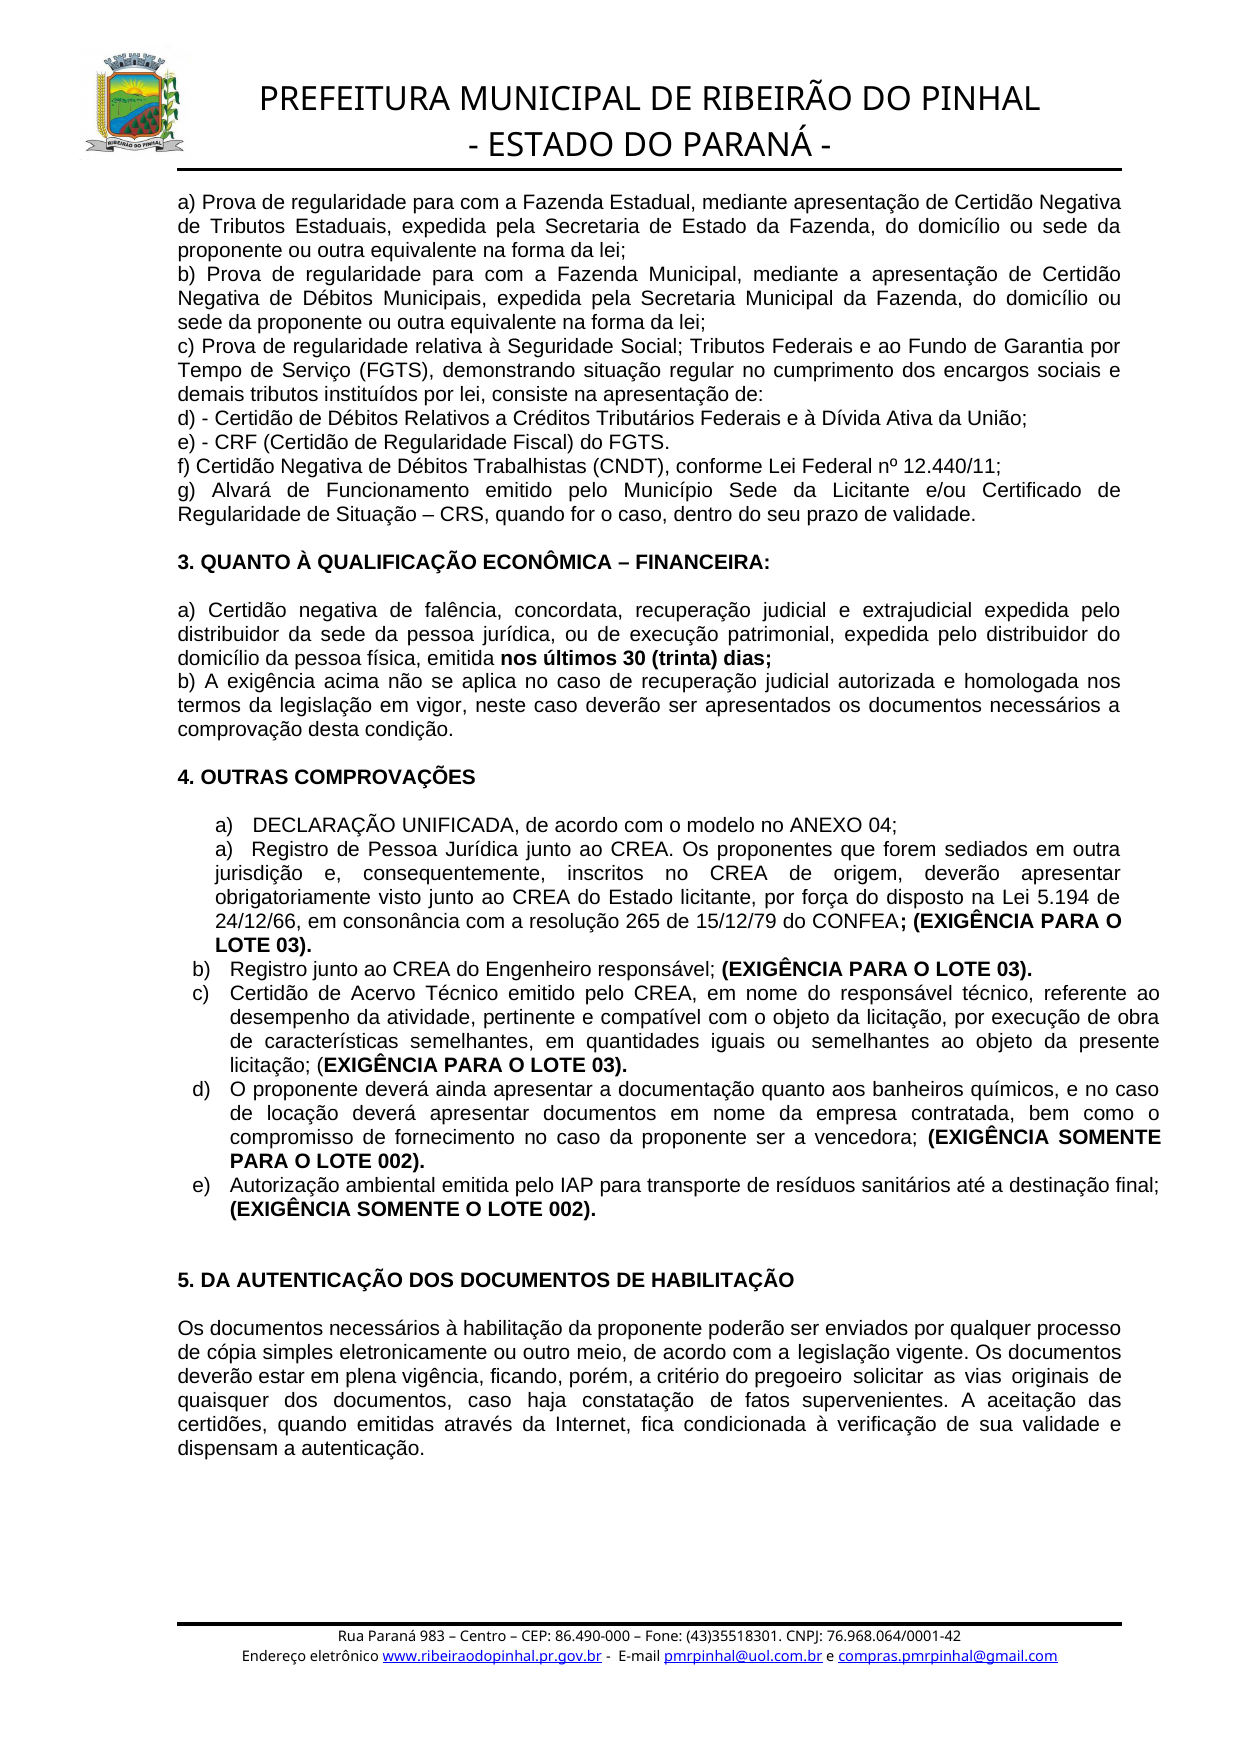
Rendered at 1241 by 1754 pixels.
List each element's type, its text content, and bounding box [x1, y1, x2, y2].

list Autorização ambiental emitida pelo IAP para transporte de resíduos sanitários até a destinação final; (EXIGÊNCIA SOMENTE O LOTE 002). [192, 1172, 1161, 1220]
text f) Certidão Negativa de Débitos Trabalhistas (CNDT), conforme Lei Federal nº 12.440/11; [177, 454, 1122, 478]
text Os documentos necessários à habilitação da proponente poderão ser enviados por qualquer processo de cópia simples eletronicamente ou outro meio, de acordo com a legislação vigente. Os documentos deverão estar em plena vigência, ficando, porém, a critério do pregoeiro solicitar as vias originais de quaisquer dos documentos, caso haja constatação de fatos supervenientes. A aceitação das certidões, quando emitidas através da Internet, fica condicionada à verificação de sua validade e dispensam a autenticação. [177, 1316, 1122, 1460]
text 3. QUANTO À QUALIFICAÇÃO ECONÔMICA – FINANCEIRA: [177, 549, 1122, 573]
text a) Registro de Pessoa Jurídica junto ao CREA. Os proponentes que forem sediados em outra jurisdição e, consequentemente, inscritos no CREA de origem, deverão apresentar obrigatoriamente visto junto ao CREA do Estado licitante, por força do disposto na Lei 5.194 de 24/12/66, em consonância com a resolução 265 de 15/12/79 do CONFEA; (EXIGÊNCIA PARA O LOTE 03). [215, 837, 1122, 957]
picture [79, 45, 192, 160]
list O proponente deverá ainda apresentar a documentação quanto aos banheiros químicos, e no caso de locação deverá apresentar documentos em nome da empresa contratada, bem como o compromisso de fornecimento no caso da proponente ser a vencedora; (EXIGÊNCIA SOMENTE PARA O LOTE 002). [192, 1077, 1161, 1172]
text b) Prova de regularidade para com a Fazenda Municipal, mediante a apresentação de Certidão Negativa de Débitos Municipais, expedida pela Secretaria Municipal da Fazenda, do domicílio ou sede da proponente ou outra equivalente na forma da lei; [177, 262, 1122, 334]
list Certidão de Acervo Técnico emitido pelo CREA, em nome do responsável técnico, referente ao desempenho da atividade, pertinente e compatível com o objeto da licitação, por execução de obra de características semelhantes, em quantidades iguais ou semelhantes ao objeto da presente licitação; (EXIGÊNCIA PARA O LOTE 03). [192, 981, 1161, 1077]
text b) A exigência acima não se aplica no caso de recuperação judicial autorizada e homologada nos termos da legislação em vigor, neste caso deverão ser apresentados os documentos necessários a comprovação desta condição. [177, 669, 1122, 741]
list Registro junto ao CREA do Engenheiro responsável; (EXIGÊNCIA PARA O LOTE 03). [192, 957, 1161, 981]
text 4. OUTRAS COMPROVAÇÕES [177, 765, 1122, 789]
text c) Prova de regularidade relativa à Seguridade Social; Tributos Federais e ao Fundo de Garantia por Tempo de Serviço (FGTS), demonstrando situação regular no cumprimento dos encargos sociais e demais tributos instituídos por lei, consiste na apresentação de: [177, 334, 1122, 406]
list DECLARAÇÃO UNIFICADA, de acordo com o modelo no ANEXO 04; [215, 813, 1122, 837]
text g) Alvará de Funcionamento emitido pelo Município Sede da Licitante e/ou Certificado de Regularidade de Situação – CRS, quando for o caso, dentro do seu prazo de validade. [177, 478, 1122, 526]
text a) Prova de regularidade para com a Fazenda Estadual, mediante apresentação de Certidão Negativa de Tributos Estaduais, expedida pela Secretaria de Estado da Fazenda, do domicílio ou sede da proponente ou outra equivalente na forma da lei; [177, 190, 1122, 262]
text e) - CRF (Certidão de Regularidade Fiscal) do FGTS. [177, 430, 1122, 454]
text 5. DA AUTENTICAÇÃO DOS DOCUMENTOS DE HABILITAÇÃO [177, 1268, 1122, 1292]
text d) - Certidão de Débitos Relativos a Créditos Tributários Federais e à Dívida Ativa da União; [177, 406, 1122, 430]
text a) Certidão negativa de falência, concordata, recuperação judicial e extrajudicial expedida pelo distribuidor da sede da pessoa jurídica, ou de execução patrimonial, expedida pelo distribuidor do domicílio da pessoa física, emitida nos últimos 30 (trinta) dias; [177, 597, 1122, 669]
